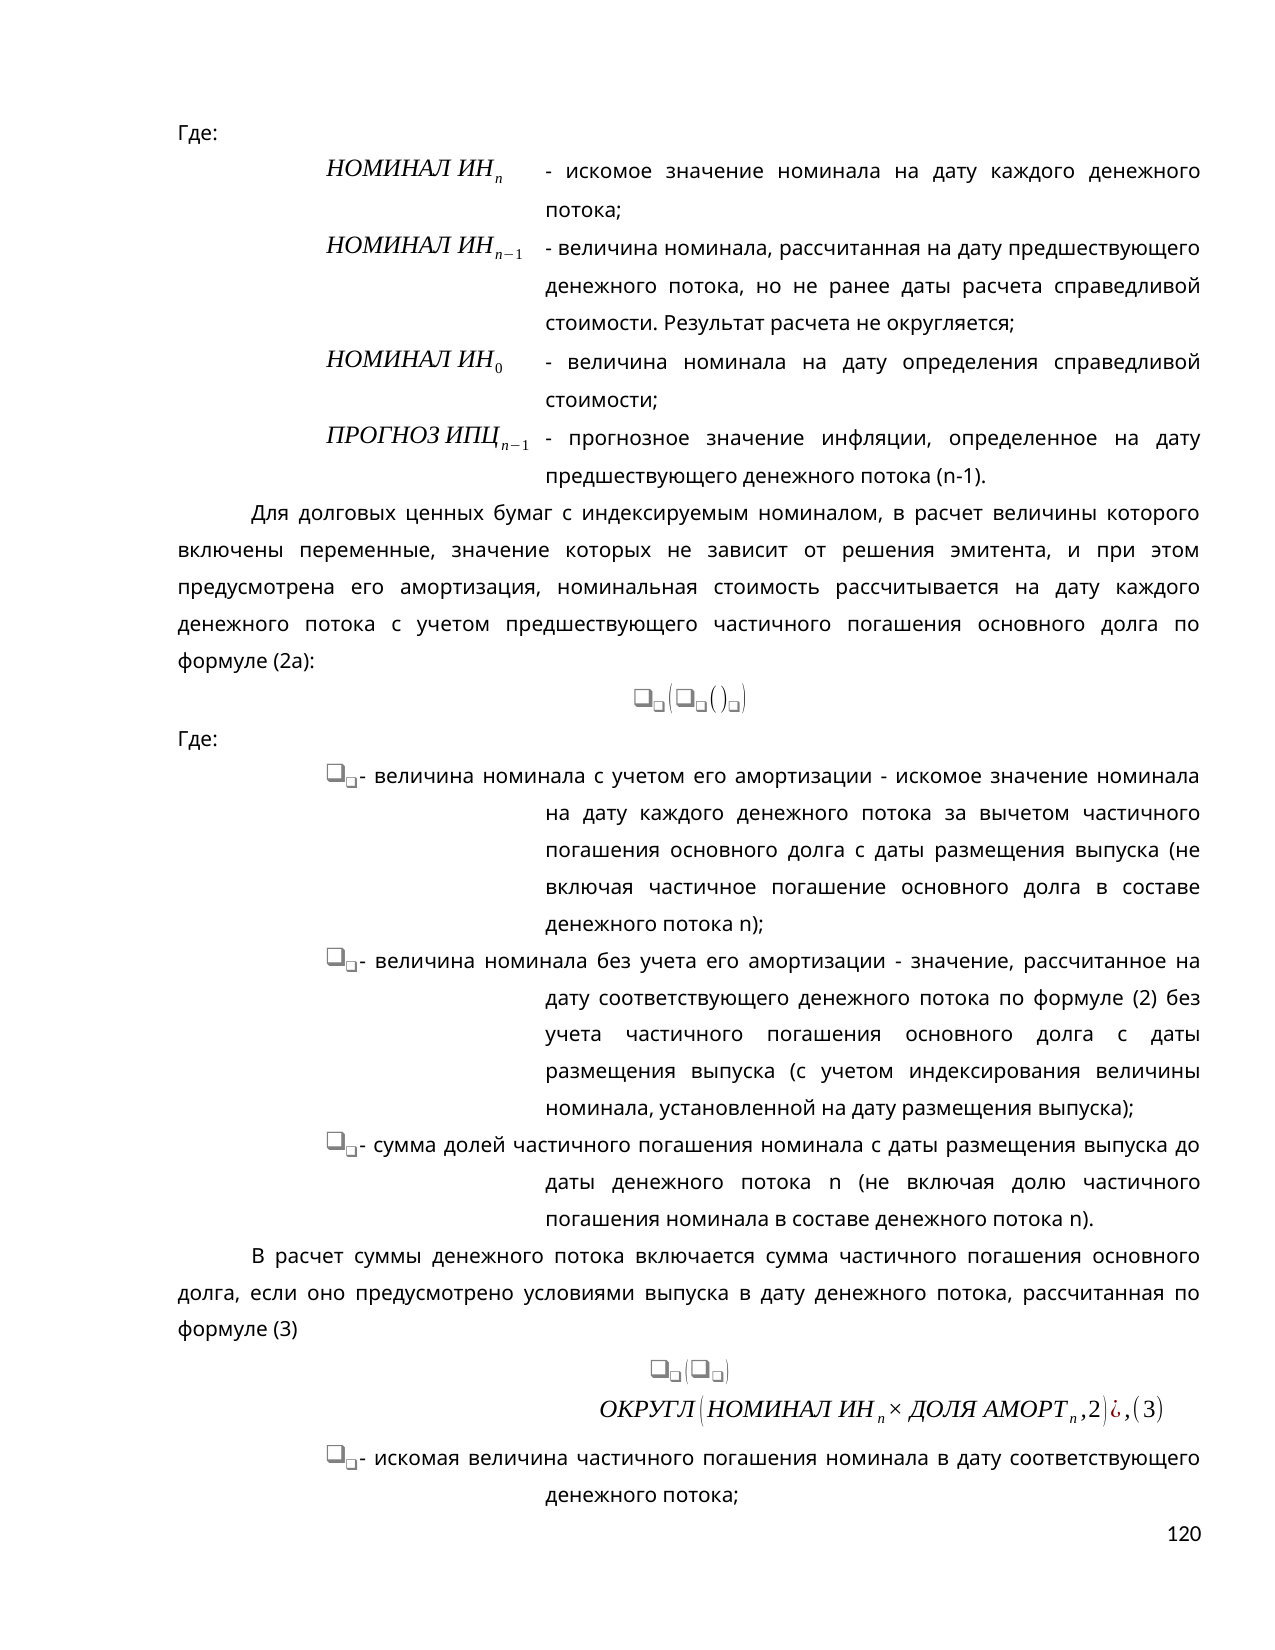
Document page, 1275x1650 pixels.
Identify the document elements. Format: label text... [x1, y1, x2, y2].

text - искомое значение номинала на дату каждого денежного потока; [325, 155, 1201, 223]
text Где: [177, 118, 1201, 147]
text - величина номинала на дату определения справедливой стоимости; [325, 345, 1201, 413]
text - прогнозное значение инфляции, определенное на дату предшествующего денежного потока (n-1). [325, 422, 1201, 490]
text - величина номинала, рассчитанная на дату предшествующего денежного потока, но не ранее даты расчета справедливой стоимост [325, 232, 1201, 337]
